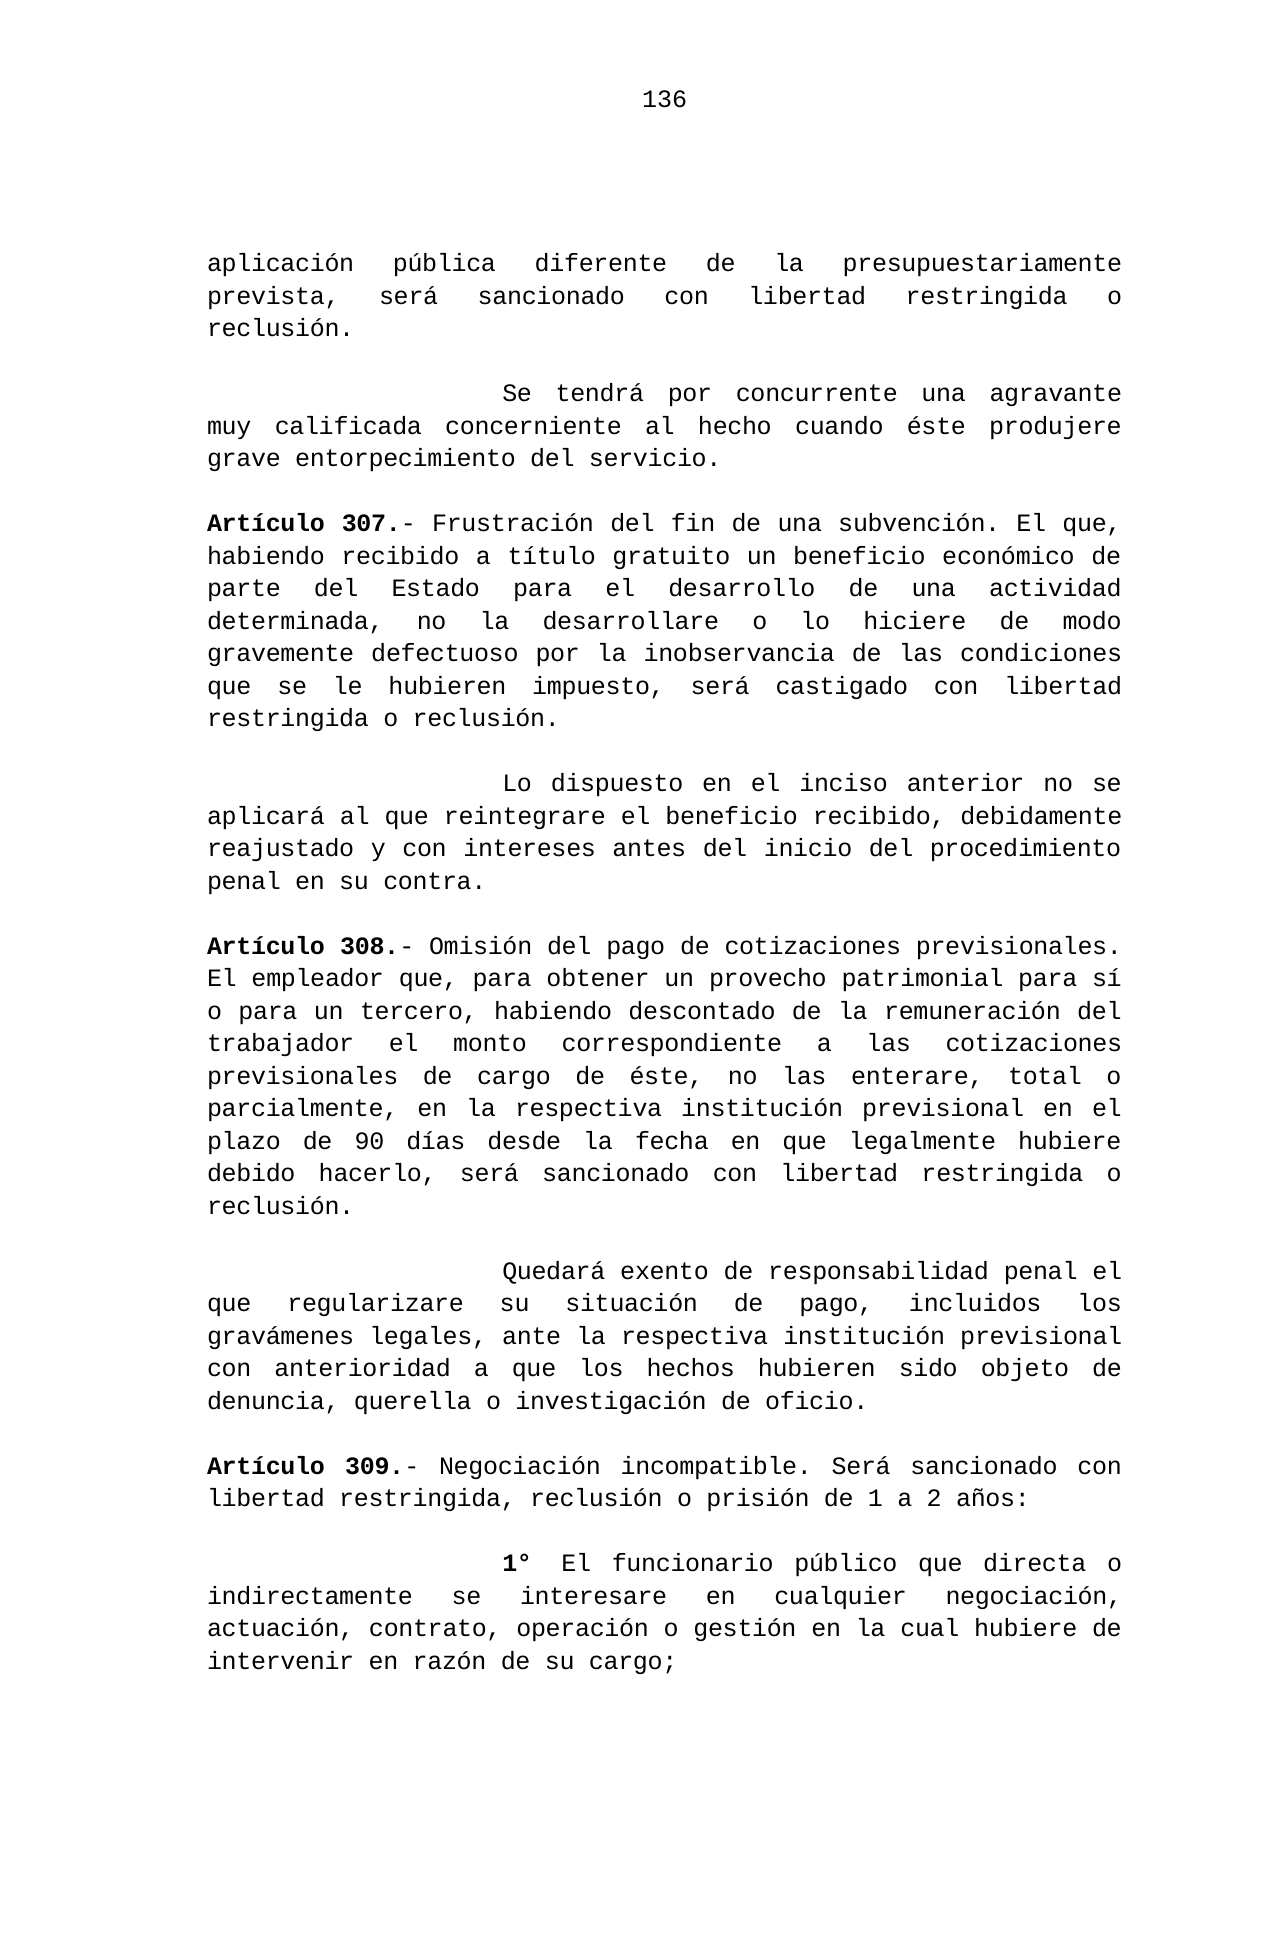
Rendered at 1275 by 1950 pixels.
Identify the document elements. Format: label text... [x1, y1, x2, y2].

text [207, 251, 1122, 344]
text Quedará exento de responsabilidad penal el que regularizare su situación de pago, incluidos los gravámenes legales, ante la respectiva institución previsional con anterioridad a que los hechos hubieren sido objeto de denuncia, querella o investigación de oficio. [207, 1258, 1122, 1417]
text Lo dispuesto en el inciso anterior no se aplicará al que reintegrare el beneficio recibido, debidamente reajustado y con intereses antes del inicio del procedimiento penal en su contra. [207, 771, 1122, 897]
text Se tendrá por concurrente una agravante muy calificada concerniente al hecho cuando éste produjere grave entorpecimiento del servicio. [207, 381, 1122, 474]
text Artículo 308.- Omisión del pago de cotizaciones previsionales. El empleador que, para obtener un provecho patrimonial para sí o para un tercero, habiendo descontado de la remuneración del trabajador el monto correspondiente a las cotizaciones previsionales de cargo de éste, no las enterare, total o parcialmente, en la respectiva institución previsional en el plazo de 90 días desde la fecha en que legalmente hubiere debido hacerlo, será sancionado con libertad restringida o reclusión. [207, 933, 1122, 1222]
text Artículo 309.- Negociación incompatible. Será sancionado con libertad restringida, reclusión o prisión de 1 a 2 años: [207, 1453, 1122, 1514]
list El funcionario público que directa o indirectamente se interesare en cualquier negociación, actuación, contrato, operación o gestión en la cual hubiere de intervenir en razón de su cargo; [207, 1551, 1122, 1677]
text Artículo 307.- Frustración del fin de una subvención. El que, habiendo recibido a título gratuito un beneficio económico de parte del Estado para el desarrollo de una actividad determinada, no la desarrollare o lo hiciere de modo gravemente defectuoso por la inobservancia de las condiciones que se le hubieren impuesto, será castigado con libertad restringida o reclusión. [207, 511, 1122, 734]
